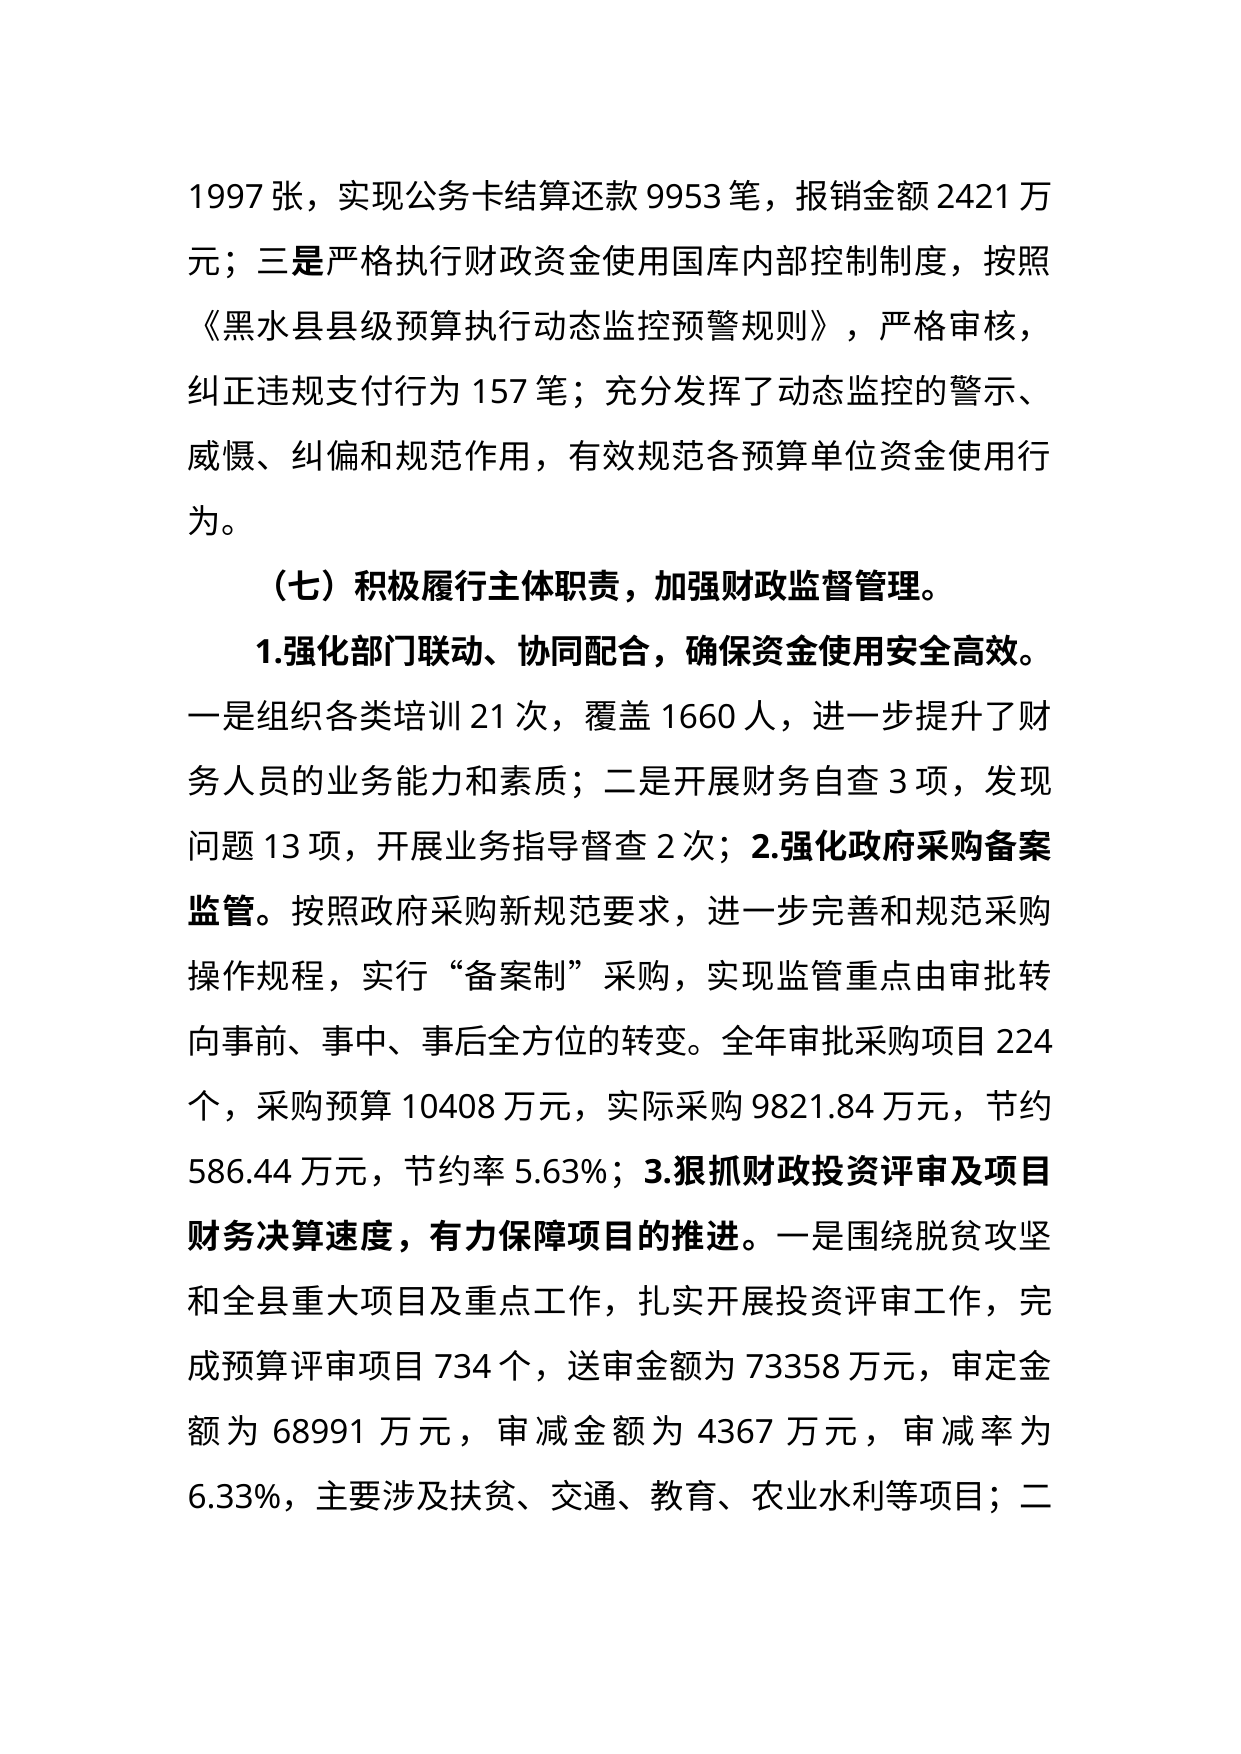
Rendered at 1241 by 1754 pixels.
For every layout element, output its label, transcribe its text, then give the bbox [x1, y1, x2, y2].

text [187, 162, 1053, 552]
list 积极履行主体职责，加强财政监督管理。 [187, 552, 1053, 617]
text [187, 617, 1053, 1555]
